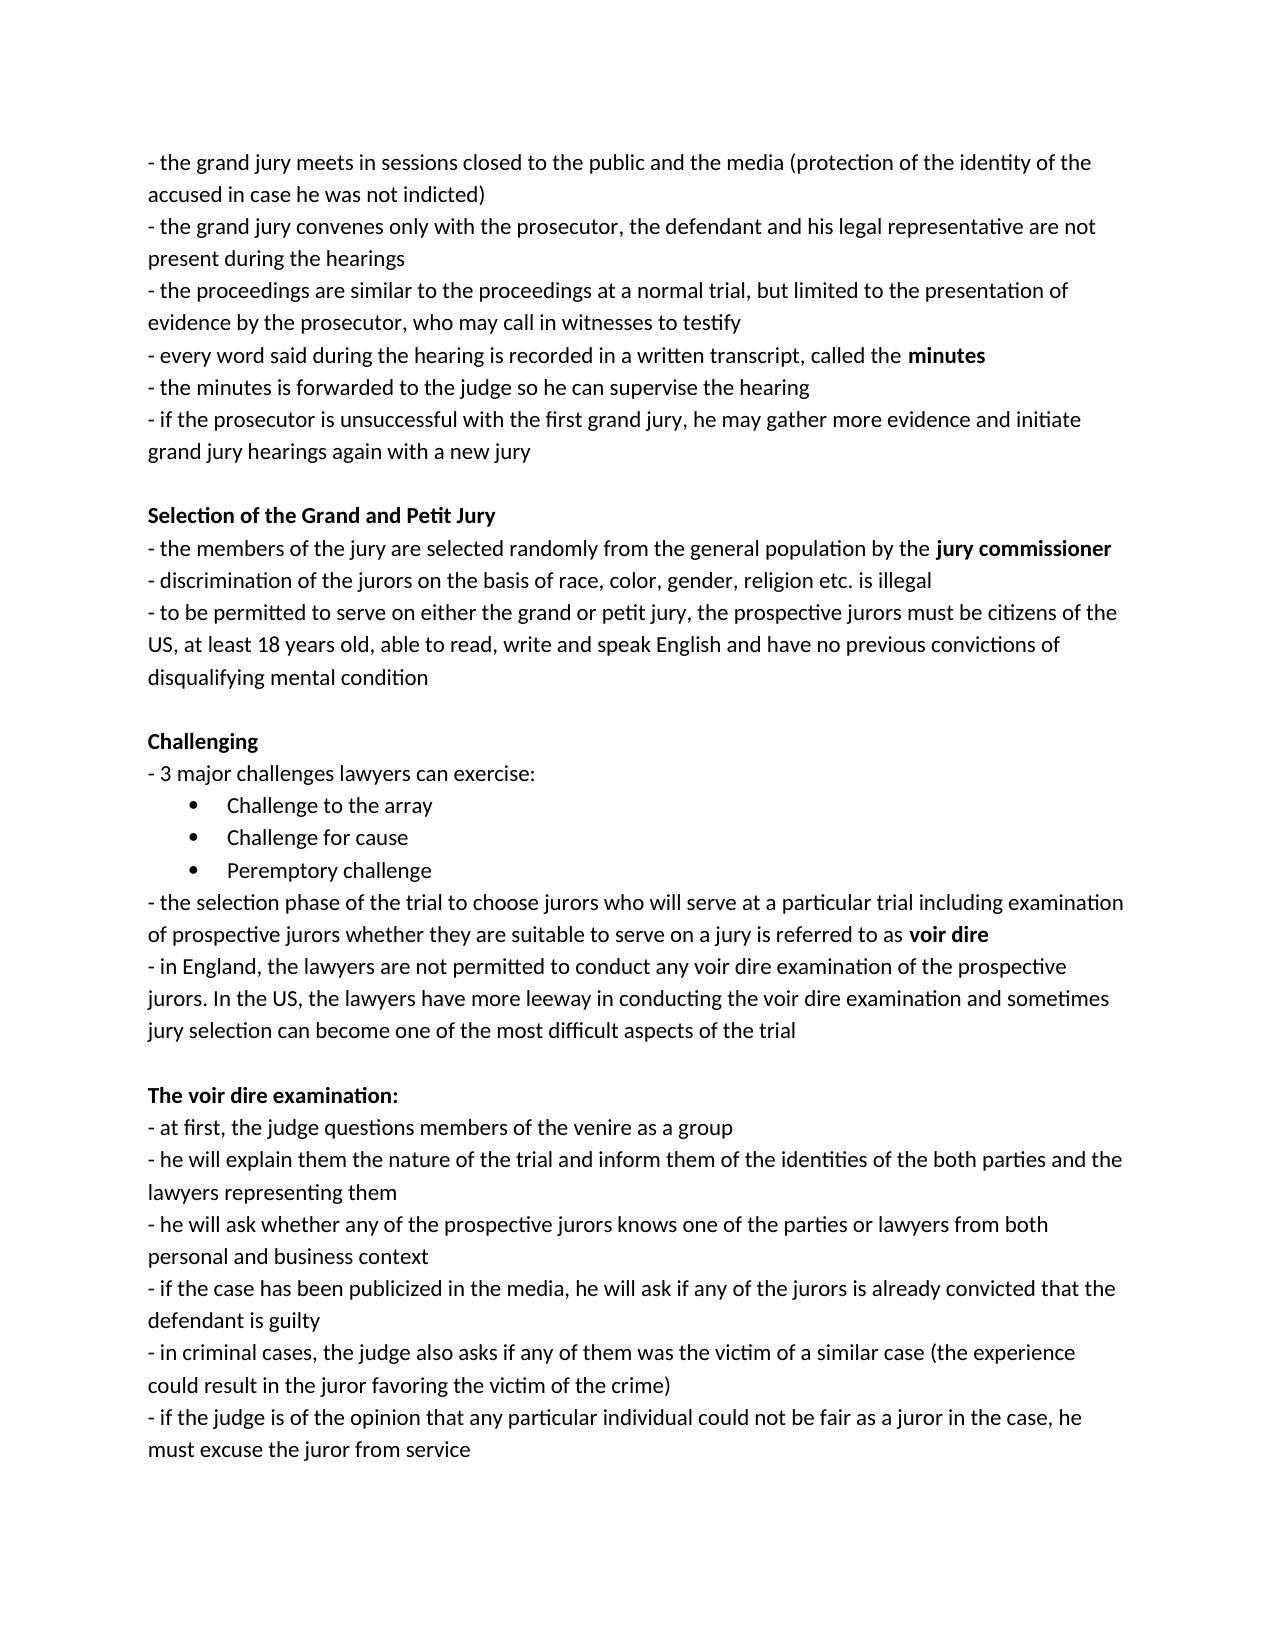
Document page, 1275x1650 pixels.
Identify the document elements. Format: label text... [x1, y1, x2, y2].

text - the grand jury convenes only with the prosecutor, the defendant and his legal representative are not present during the hearings [148, 212, 1127, 272]
text - he will explain them the nature of the trial and inform them of the identities of the both parties and the lawyers representing them [148, 1145, 1127, 1206]
text - to be permitted to serve on either the grand or petit jury, the prospective jurors must be citizens of the US, at least 18 years old, able to read, write and speak English and have no previous convictions of disqualifying mental condition [148, 598, 1127, 691]
list Challenge for cause [189, 823, 1127, 852]
text - the grand jury meets in sessions closed to the public and the media (protection of the identity of the accused in case he was not indicted) [148, 148, 1127, 208]
text - the proceedings are similar to the proceedings at a normal trial, but limited to the presentation of evidence by the prosecutor, who may call in witnesses to testify [148, 276, 1127, 337]
text - if the prosecutor is unsuccessful with the first grand jury, he may gather more evidence and initiate grand jury hearings again with a new jury [148, 405, 1127, 465]
text - in England, the lawyers are not permitted to conduct any voir dire examination of the prospective jurors. In the US, the lawyers have more leeway in conducting the voir dire examination and sometimes jury selection can become one of the most difficult aspects of the trial [148, 952, 1127, 1045]
text Challenging [148, 727, 1127, 755]
text The voir dire examination: [148, 1081, 1127, 1109]
text - 3 major challenges lawyers can exercise: [148, 759, 1127, 787]
text Selection of the Grand and Petit Jury [148, 502, 1127, 530]
list Peremptory challenge [189, 856, 1127, 884]
text - he will ask whether any of the prospective jurors knows one of the parties or lawyers from both personal and business context [148, 1210, 1127, 1270]
text - every word said during the hearing is recorded in a written transcript, called the minutes [148, 341, 1127, 369]
text - discrimination of the jurors on the basis of race, color, gender, religion etc. is illegal [148, 566, 1127, 594]
text - the minutes is forwarded to the judge so he can supervise the hearing [148, 373, 1127, 401]
list Challenge to the array [189, 791, 1127, 819]
text - if the case has been publicized in the media, he will ask if any of the jurors is already convicted that the defendant is guilty [148, 1274, 1127, 1334]
text - the selection phase of the trial to choose jurors who will serve at a particular trial including examination of prospective jurors whether they are suitable to serve on a jury is referred to as voir dire [148, 888, 1127, 948]
text - in criminal cases, the judge also asks if any of them was the victim of a similar case (the experience could result in the juror favoring the victim of the crime) [148, 1338, 1127, 1399]
text - if the judge is of the opinion that any particular individual could not be fair as a juror in the case, he must excuse the juror from service [148, 1403, 1127, 1463]
text - at first, the judge questions members of the venire as a group [148, 1113, 1127, 1141]
text - the members of the jury are selected randomly from the general population by the jury commissioner [148, 534, 1127, 562]
